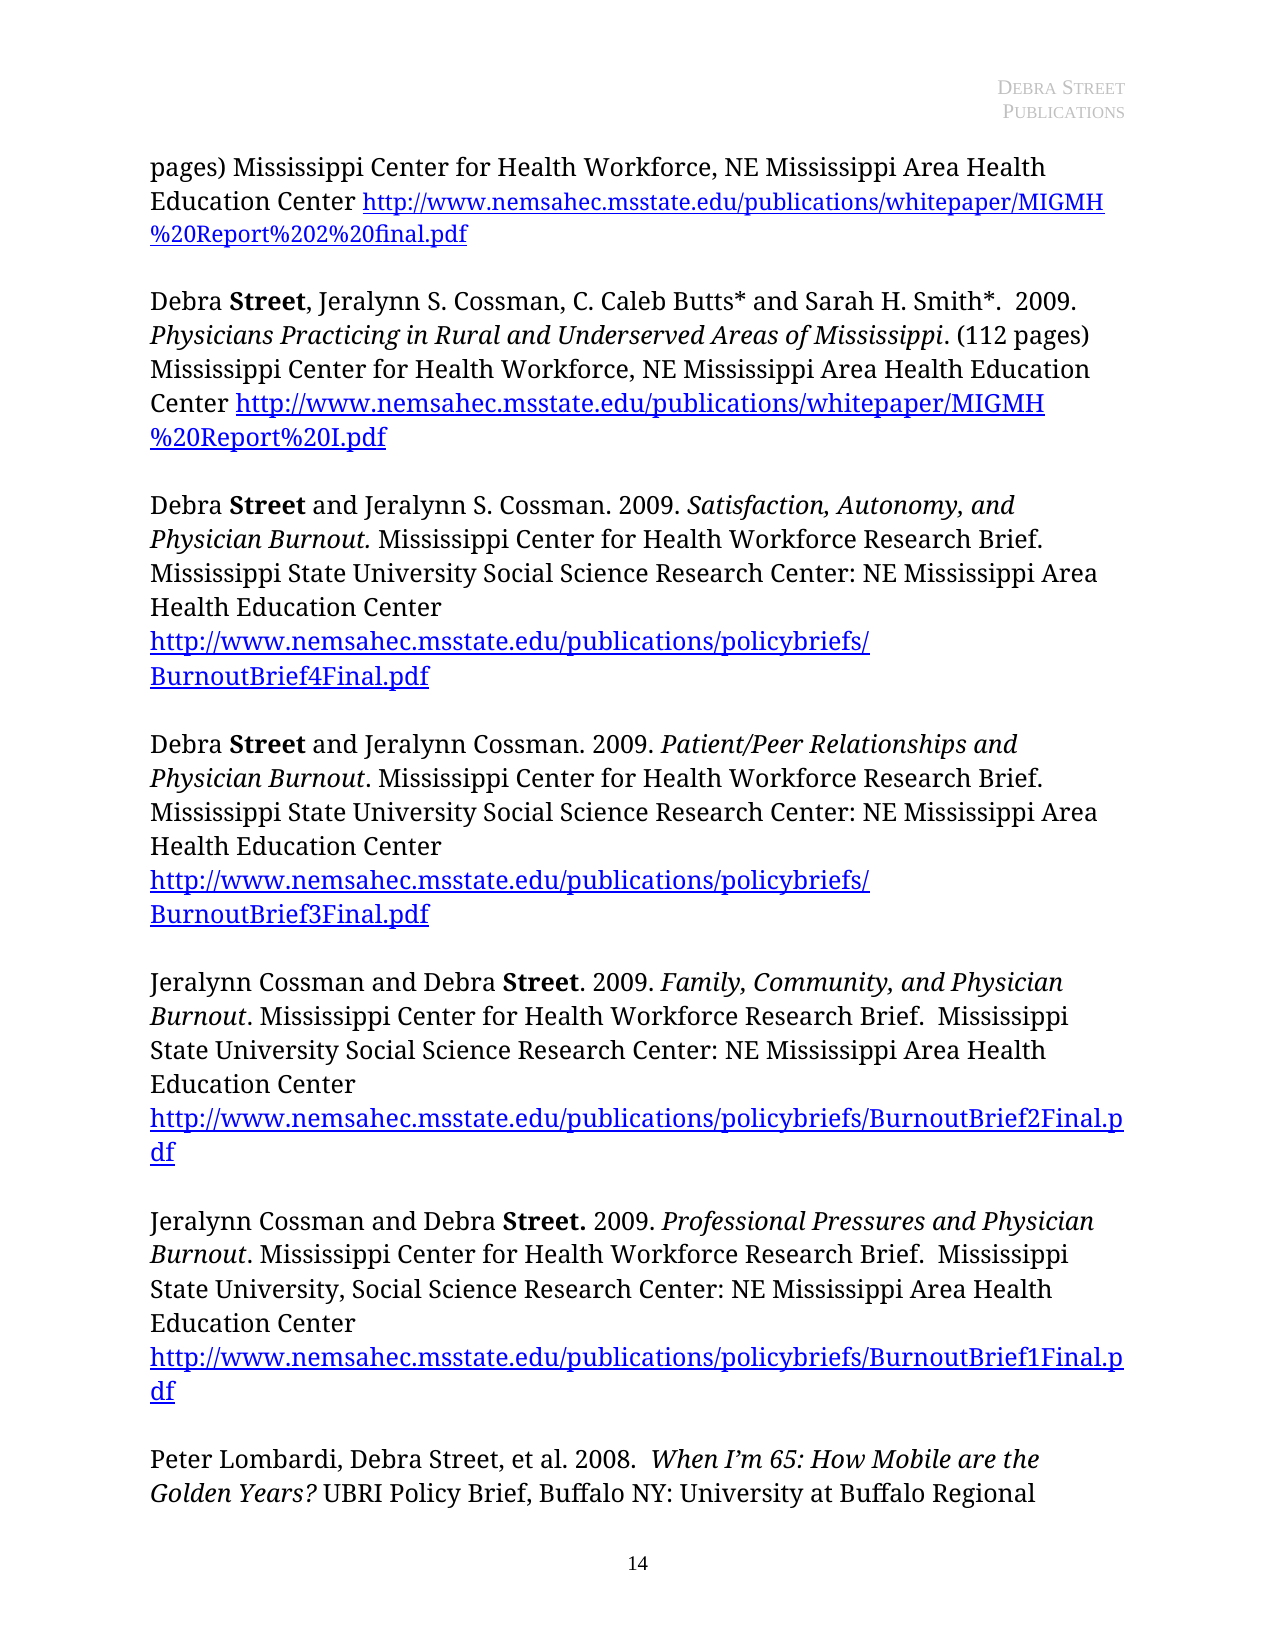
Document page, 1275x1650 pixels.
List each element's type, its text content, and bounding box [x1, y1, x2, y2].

text Debra Street and Jeralynn S. Cossman. 2009. Satisfaction, Autonomy, and Physician Burnout. Mississippi Center for Health Workforce Research Brief. Mississippi State University Social Science Research Center: NE Mississippi Area Health Education Center [150, 488, 1125, 624]
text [150, 1442, 1125, 1510]
text http://www.nemsahec.msstate.edu/publications/policybriefs/BurnoutBrief3Final.pdf [150, 862, 1125, 931]
text Jeralynn Cossman and Debra Street. 2009. Professional Pressures and Physician Burnout. Mississippi Center for Health Workforce Research Brief. Mississippi State University, Social Science Research Center: NE Mississippi Area Health Education Center http://www.nemsahec.msstate.edu/publications/policybriefs/BurnoutBrief1Final.pdf [150, 1203, 1125, 1407]
text Debra Street and Jeralynn Cossman. 2009. Patient/Peer Relationships and Physician Burnout. Mississippi Center for Health Workforce Research Brief. Mississippi State University Social Science Research Center: NE Mississippi Area Health Education Center [150, 726, 1125, 862]
text Jeralynn Cossman and Debra Street. 2009. Family, Community, and Physician Burnout. Mississippi Center for Health Workforce Research Brief. Mississippi State University Social Science Research Center: NE Mississippi Area Health Education Center http://www.nemsahec.msstate.edu/publications/policybriefs/BurnoutBrief2Final.pdf [150, 965, 1125, 1169]
text http://www.nemsahec.msstate.edu/publications/policybriefs/BurnoutBrief4Final.pdf [150, 624, 1125, 692]
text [150, 150, 1125, 249]
text Debra Street, Jeralynn S. Cossman, C. Caleb Butts* and Sarah H. Smith*. 2009. Physicians Practicing in Rural and Underserved Areas of Mississippi. (112 pages) Mississippi Center for Health Workforce, NE Mississippi Area Health Education Center http://www.nemsahec.msstate.edu/publications/whitepaper/MIGMH%20Report%20I.pdf [150, 283, 1125, 454]
